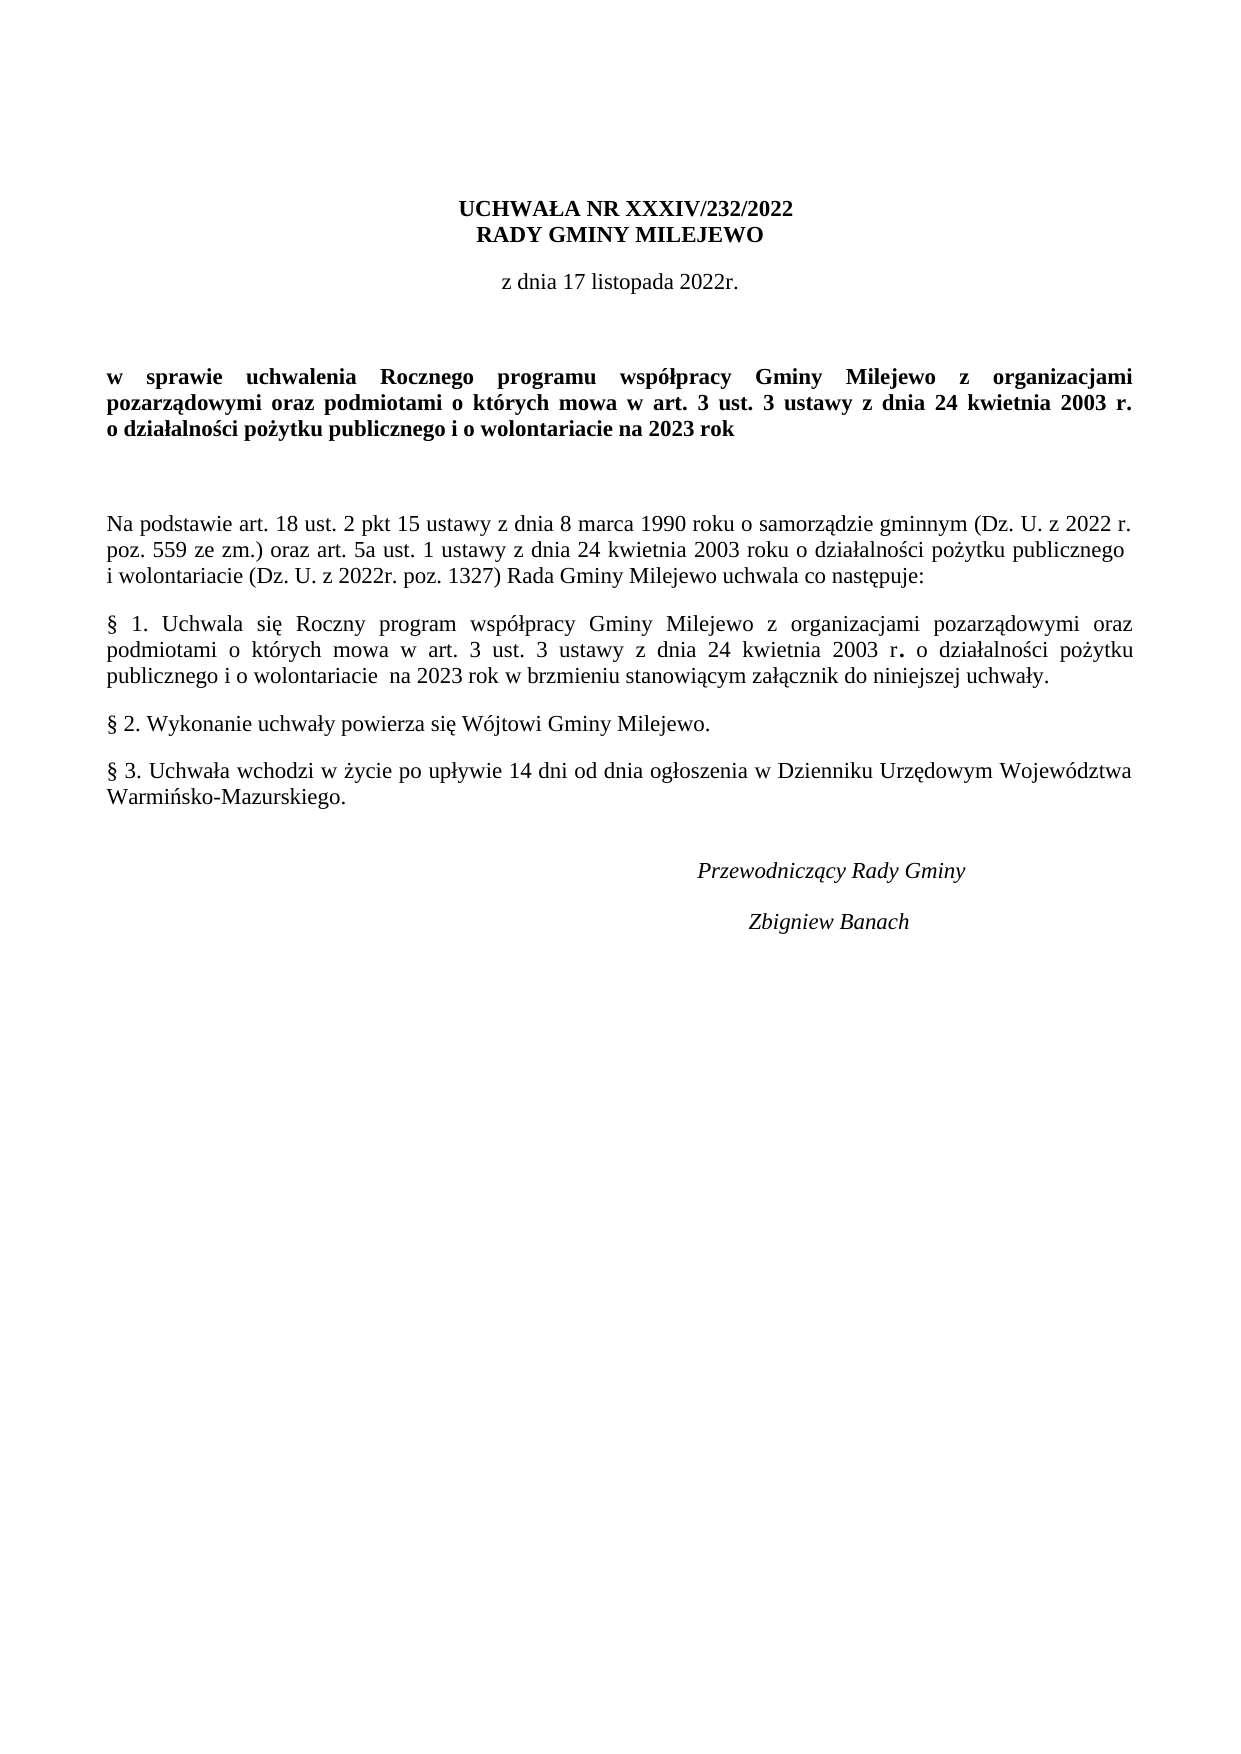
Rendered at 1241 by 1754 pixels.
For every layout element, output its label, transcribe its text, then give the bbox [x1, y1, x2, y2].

text Zbigniew Banach [106, 908, 1134, 934]
text Na podstawie art. 18 ust. 2 pkt 15 ustawy z dnia 8 marca 1990 roku o samorządzie gminnym (Dz. U. z 2022 r. poz. 559 ze zm.) oraz art. 5a ust. 1 ustawy z dnia 24 kwietnia 2003 roku o działalności pożytku publicznego i wolontariacie (Dz. U. z 2022r. poz. 1327) Rada Gminy Milejewo uchwala co następuje: [106, 510, 1134, 589]
text z dnia 17 listopada 2022r. [106, 268, 1134, 295]
text UCHWAŁA NR XXXIV/232/2022 RADY GMINY MILEJEWO [106, 195, 1134, 248]
text § 1. Uchwala się Roczny program współpracy Gminy Milejewo z organizacjami pozarządowymi oraz podmiotami o których mowa w art. 3 ust. 3 ustawy z dnia 24 kwietnia 2003 r. o działalności pożytku publicznego i o wolontariacie na 2023 rok w brzmieniu stanowiącym załącznik do niniejszej uchwały. [106, 610, 1134, 689]
text w sprawie uchwalenia Rocznego programu współpracy Gminy Milejewo z organizacjami pozarządowymi oraz podmiotami o których mowa w art. 3 ust. 3 ustawy z dnia 24 kwietnia 2003 r. o działalności pożytku publicznego i o wolontariacie na 2023 rok [106, 363, 1134, 442]
text § 2. Wykonanie uchwały powierza się Wójtowi Gminy Milejewo. [106, 710, 1134, 736]
text Przewodniczący Rady Gminy [106, 857, 1134, 883]
text § 3. Uchwała wchodzi w życie po upływie 14 dni od dnia ogłoszenia w Dzienniku Urzędowym Województwa Warmińsko-Mazurskiego. [106, 757, 1134, 809]
